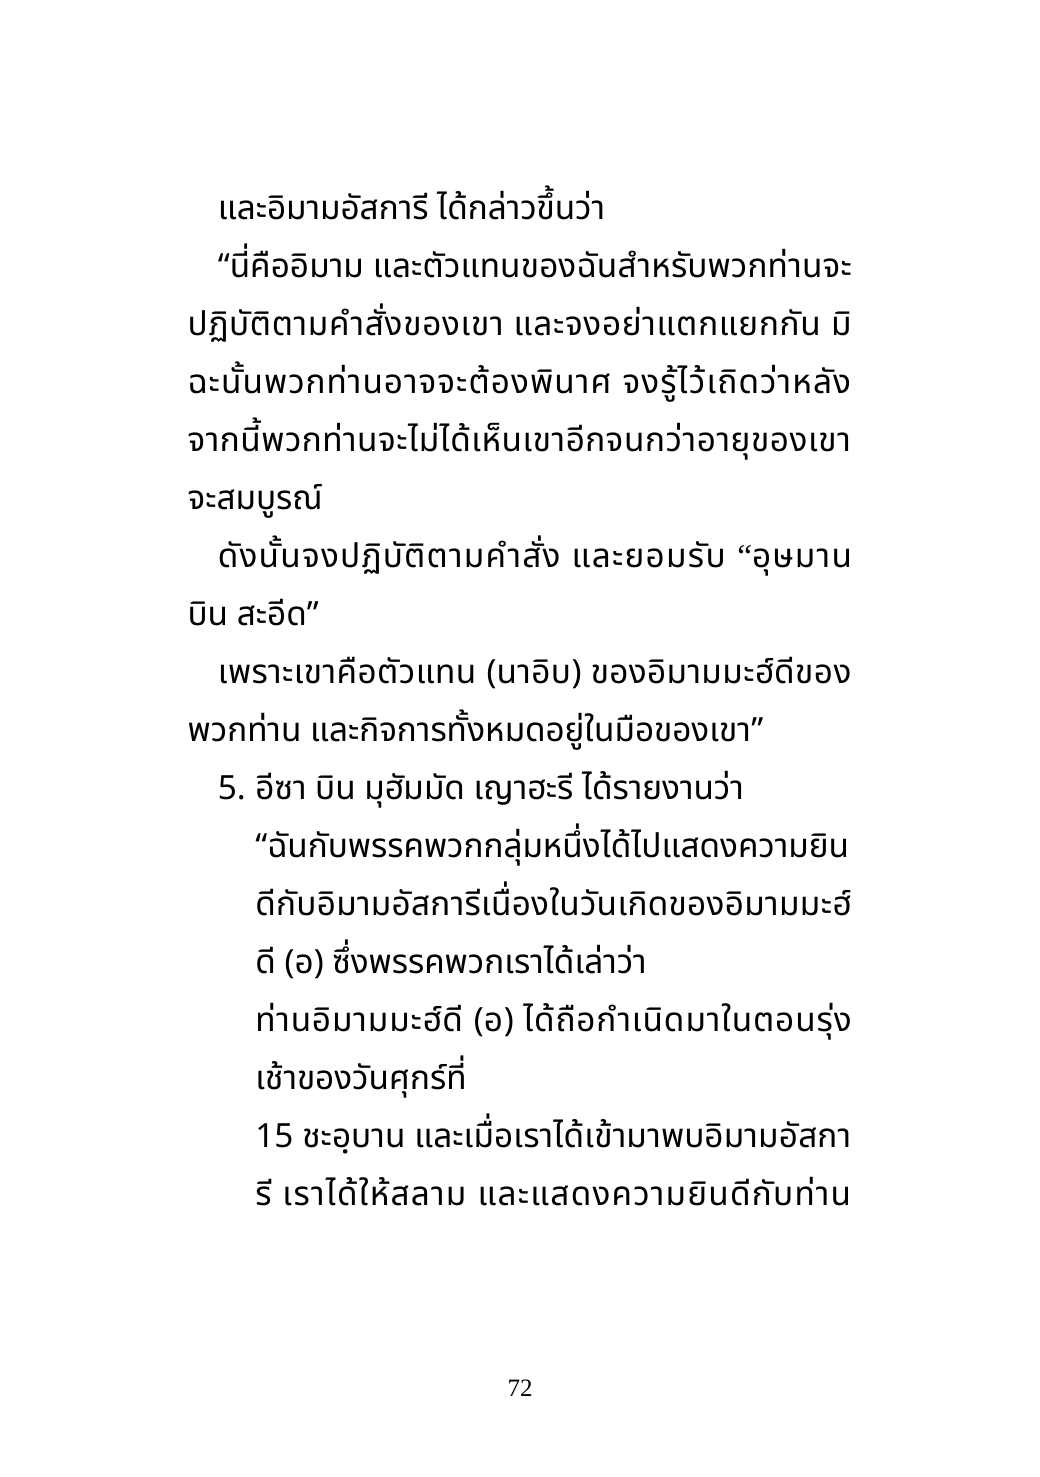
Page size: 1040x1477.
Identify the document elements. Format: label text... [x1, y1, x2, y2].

text “นี่คืออิมาม และตัวแทนของฉันสำหรับพวกท่านจะปฏิบัติตามคำสั่งของเขา และจงอย่าแตกแยกกัน มิฉะนั้นพวกท่านอาจจะต้องพินาศ จงรู้ไว้เถิดว่าหลังจากนี้พวกท่านจะไม่ได้เห็นเขาอีกจนกว่าอายุของเขาจะสมบูรณ์ [187, 242, 852, 524]
text เพราะเขาคือตัวแทน (นาอิบ) ของอิมามมะฮ์ดีของพวกท่าน และกิจการทั้งหมดอยู่ในมือของเขา” [187, 648, 852, 756]
text และอิมามอัสการี ได้กล่าวขึ้นว่า [187, 184, 852, 234]
list อีซา บิน มุฮัมมัด เญาฮะรี ได้รายงานว่า [218, 764, 852, 814]
text ดังนั้นจงปฏิบัติตามคำสั่ง และยอมรับ “อุษมาน บิน สะอีด” [187, 532, 852, 640]
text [255, 1112, 852, 1221]
text “ฉันกับพรรคพวกกลุ่มหนึ่งได้ไปแสดงความยินดีกับอิมามอัสการีเนื่องในวันเกิดของอิมามมะฮ์ดี (อ) ซึ่งพรรคพวกเราได้เล่าว่า [255, 822, 852, 988]
text ท่านอิมามมะฮ์ดี (อ) ได้ถือกำเนิดมาในตอนรุ่งเช้าของวันศุกร์ที่ [255, 996, 852, 1104]
